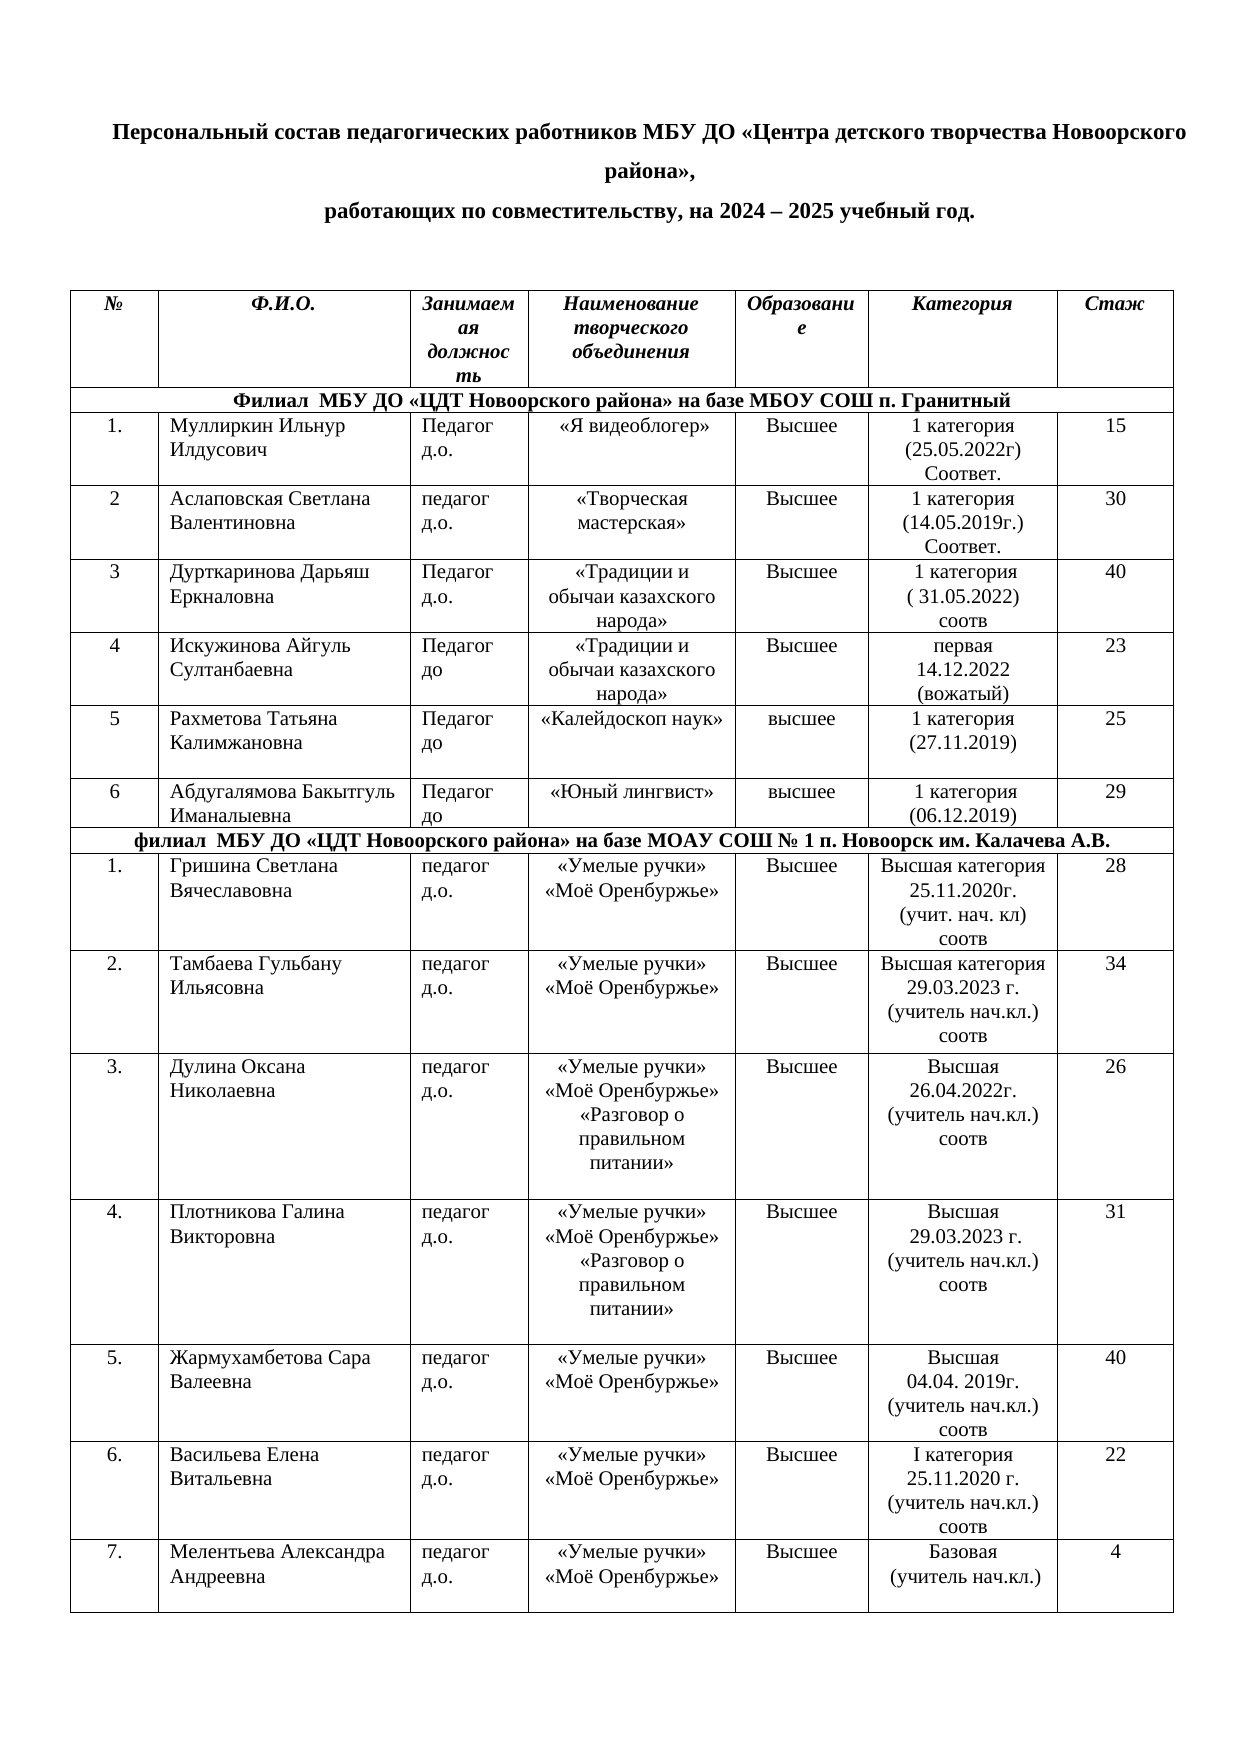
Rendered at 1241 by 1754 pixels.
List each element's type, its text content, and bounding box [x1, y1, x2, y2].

table_cell 6. [71, 1442, 158, 1538]
table_cell «Умелые ручки» «Моё Оренбуржье» «Разговор о правильном питании» [529, 1200, 735, 1344]
table_header Наименование творческого объединения [529, 291, 735, 387]
table_cell высшее [736, 779, 868, 827]
table_cell педагог д.о. [411, 854, 528, 950]
table_cell Высшее [736, 560, 868, 632]
table_cell 4 [71, 633, 158, 705]
table_cell Высшее [736, 1442, 868, 1538]
table_cell 15 [1058, 413, 1173, 485]
table_cell Высшая 29.03.2023 г. (учитель нач.кл.) соотв [869, 1200, 1057, 1344]
table_cell Аслаповская Светлана Валентиновна [159, 486, 410, 558]
table_cell Педагог д.о. [411, 413, 528, 485]
table_header Стаж [1058, 291, 1173, 387]
table_cell 1 категория ( 31.05.2022) соотв [869, 560, 1057, 632]
table_cell Муллиркин Ильнур Илдусович [159, 413, 410, 485]
table_cell Мелентьева Александра Андреевна [159, 1540, 410, 1612]
table_cell «Традиции и обычаи казахского народа» [529, 560, 735, 632]
table_cell педагог д.о. [411, 1200, 528, 1344]
table_cell 1. [71, 854, 158, 950]
table_cell 26 [1058, 1054, 1173, 1198]
table_cell Высшее [736, 854, 868, 950]
table_cell 34 [1058, 951, 1173, 1053]
table_cell «Умелые ручки» «Моё Оренбуржье» «Разговор о правильном питании» [529, 1054, 735, 1198]
table_cell 22 [1058, 1442, 1173, 1538]
table_cell «Калейдоскоп наук» [529, 706, 735, 778]
table_cell «Традиции и обычаи казахского народа» [529, 633, 735, 705]
text работающих по совместительству, на 2024 – 2025 учебный год. [88, 197, 1211, 223]
table_cell педагог д.о. [411, 1345, 528, 1441]
table_cell педагог д.о. [411, 1540, 528, 1612]
table_cell 7. [71, 1540, 158, 1612]
table_header Ф.И.О. [159, 291, 410, 387]
table_cell 6 [71, 779, 158, 827]
table_cell Высшее [736, 413, 868, 485]
table_cell Высшая 04.04. 2019г. (учитель нач.кл.) соотв [869, 1345, 1057, 1441]
table_cell Филиал МБУ ДО «ЦДТ Новоорского района» на базе МБОУ СОШ п. Гранитный [71, 388, 1173, 412]
table_cell 4 [1058, 1540, 1173, 1612]
table_cell «Умелые ручки» «Моё Оренбуржье» [529, 1345, 735, 1441]
table_cell 28 [1058, 854, 1173, 950]
table_cell 25 [1058, 706, 1173, 778]
table_cell Базовая (учитель нач.кл.) [869, 1540, 1057, 1612]
table_cell 2. [71, 951, 158, 1053]
table_cell Высшее [736, 486, 868, 558]
table_cell первая 14.12.2022 (вожатый) [869, 633, 1057, 705]
table_cell педагог д.о. [411, 951, 528, 1053]
table_cell 2 [71, 486, 158, 558]
table_header Категория [869, 291, 1057, 387]
table_cell 3 [71, 560, 158, 632]
table_cell 29 [1058, 779, 1173, 827]
table_cell Дурткаринова Дарьяш Еркналовна [159, 560, 410, 632]
table_header Занимаемая должность [411, 291, 528, 387]
text Персональный состав педагогических работников МБУ ДО «Центра детского творчества Новоорского района», [88, 118, 1211, 184]
table_cell 1 категория (27.11.2019) [869, 706, 1057, 778]
table_cell Педагог до [411, 779, 528, 827]
table_cell Педагог д.о. [411, 560, 528, 632]
table_cell «Умелые ручки» «Моё Оренбуржье» [529, 854, 735, 950]
table_cell 31 [1058, 1200, 1173, 1344]
table_cell «Творческая мастерская» [529, 486, 735, 558]
table_cell высшее [736, 706, 868, 778]
table_cell Высшее [736, 1200, 868, 1344]
table_header № [71, 291, 158, 387]
table_cell 30 [1058, 486, 1173, 558]
table_cell 40 [1058, 560, 1173, 632]
table_cell I категория 25.11.2020 г. (учитель нач.кл.) соотв [869, 1442, 1057, 1538]
table_cell 4. [71, 1200, 158, 1344]
table_cell педагог д.о. [411, 486, 528, 558]
table_cell Высшая категория 29.03.2023 г. (учитель нач.кл.) соотв [869, 951, 1057, 1053]
table_cell Рахметова Татьяна Калимжановна [159, 706, 410, 778]
table_cell Васильева Елена Витальевна [159, 1442, 410, 1538]
table_cell Высшая 26.04.2022г. (учитель нач.кл.) соотв [869, 1054, 1057, 1198]
table_cell 5 [71, 706, 158, 778]
table_cell 1 категория (06.12.2019) [869, 779, 1057, 827]
table_cell Высшее [736, 1054, 868, 1198]
table_cell «Умелые ручки» «Моё Оренбуржье» [529, 1442, 735, 1538]
table_cell Педагог до [411, 706, 528, 778]
table_cell педагог д.о. [411, 1442, 528, 1538]
table_cell «Я видеоблогер» [529, 413, 735, 485]
table_cell Плотникова Галина Викторовна [159, 1200, 410, 1344]
table_header Образование [736, 291, 868, 387]
table_cell Педагог до [411, 633, 528, 705]
table_cell 1. [71, 413, 158, 485]
table_cell Высшее [736, 633, 868, 705]
table_cell 23 [1058, 633, 1173, 705]
table_cell Жармухамбетова Сара Валеевна [159, 1345, 410, 1441]
table_cell филиал МБУ ДО «ЦДТ Новоорского района» на базе МОАУ СОШ № 1 п. Новоорск им. Калачева А.В. [71, 828, 1173, 852]
table_cell 5. [71, 1345, 158, 1441]
table_cell Высшая категория 25.11.2020г. (учит. нач. кл) соотв [869, 854, 1057, 950]
table_cell Гришина Светлана Вячеславовна [159, 854, 410, 950]
table_cell Абдугалямова Бакытгуль Иманалыевна [159, 779, 410, 827]
table_cell «Умелые ручки» «Моё Оренбуржье» [529, 951, 735, 1053]
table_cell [529, 1540, 735, 1612]
table_cell Дулина Оксана Николаевна [159, 1054, 410, 1198]
table_cell Искужинова Айгуль Султанбаевна [159, 633, 410, 705]
table_cell педагог д.о. [411, 1054, 528, 1198]
table_cell 3. [71, 1054, 158, 1198]
table_cell Высшее [736, 1540, 868, 1612]
table_cell Тамбаева Гульбану Ильясовна [159, 951, 410, 1053]
table_cell «Юный лингвист» [529, 779, 735, 827]
table_cell Высшее [736, 951, 868, 1053]
table_cell 40 [1058, 1345, 1173, 1441]
table_cell 1 категория (14.05.2019г.) Соответ. [869, 486, 1057, 558]
table_cell Высшее [736, 1345, 868, 1441]
table_cell 1 категория (25.05.2022г) Соответ. [869, 413, 1057, 485]
